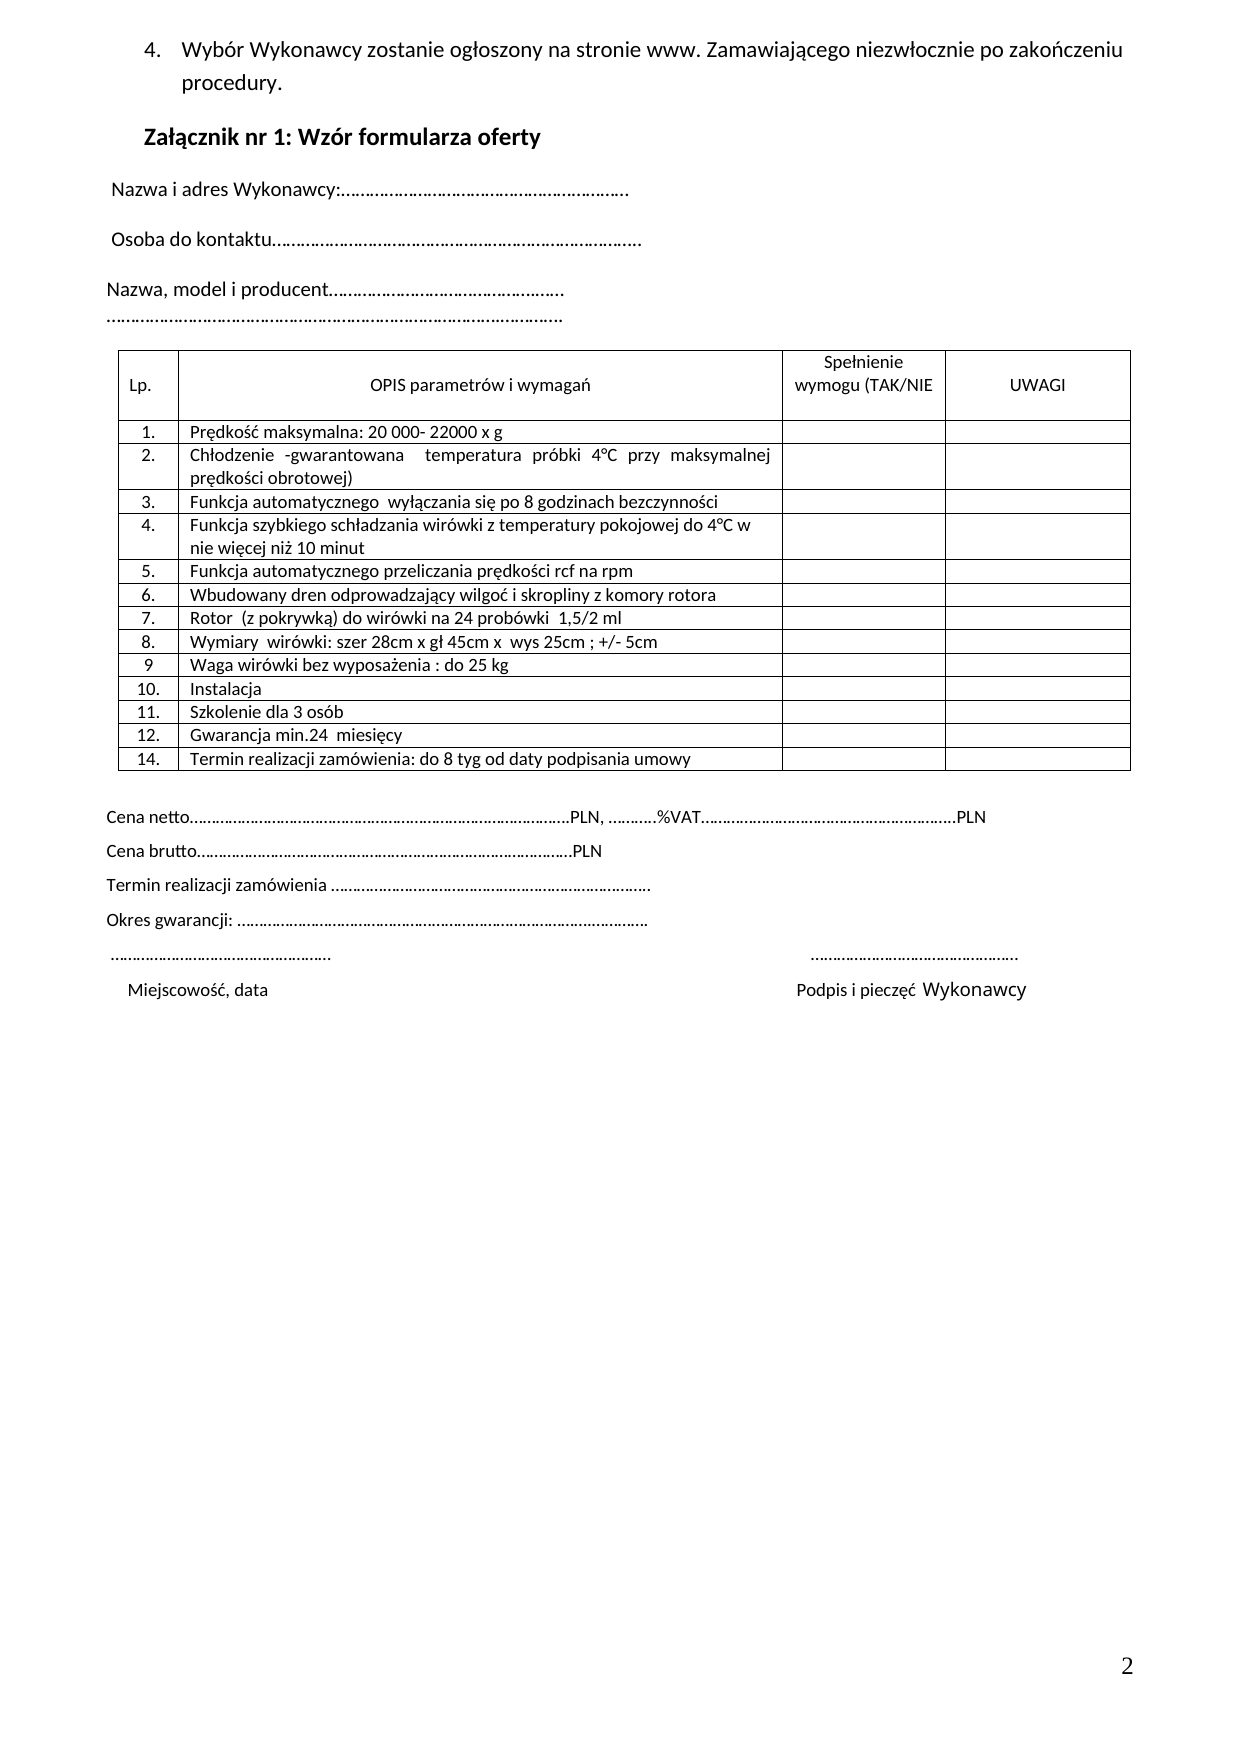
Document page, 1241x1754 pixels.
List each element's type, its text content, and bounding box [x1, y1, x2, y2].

table_cell [946, 607, 1130, 629]
table_cell Funkcja szybkiego schładzania wirówki z temperatury pokojowej do 4°C w nie więcej niż 10 minut [179, 514, 782, 559]
table_cell Wymiary wirówki: szer 28cm x gł 45cm x wys 25cm ; +/- 5cm [179, 630, 782, 653]
table_cell [946, 630, 1130, 653]
table_cell [783, 654, 945, 676]
table_header Lp. [119, 351, 178, 419]
text Osoba do kontaktu………………………………………………………………….. [106, 226, 1134, 252]
table_cell Funkcja automatycznego przeliczania prędkości rcf na rpm [179, 560, 782, 582]
text Miejscowość, data Podpis i pieczęć Wykonawcy [106, 977, 1134, 1002]
table_cell [783, 607, 945, 629]
table_cell [783, 421, 945, 443]
table_header UWAGI [946, 351, 1130, 419]
table_cell Wbudowany dren odprowadzający wilgoć i skropliny z komory rotora [179, 584, 782, 606]
table_cell 6. [119, 584, 178, 606]
table_cell 4. [119, 514, 178, 559]
table_cell [946, 421, 1130, 443]
table_cell [946, 724, 1130, 747]
text Termin realizacji zamówienia ……………………………………………………………….. [106, 874, 1134, 897]
text Cena netto…………………………………………………………………………….PLN, ………..%VAT…………………………………………………..PLN [106, 805, 1134, 828]
table_cell [783, 677, 945, 700]
table_cell [946, 490, 1130, 513]
table_cell [783, 724, 945, 747]
table_cell [783, 490, 945, 513]
table_cell 10. [119, 677, 178, 700]
table_cell 14. [119, 748, 178, 770]
table_cell [783, 701, 945, 723]
text Okres gwarancji: ……………………………………………………………………….…………. [106, 908, 1134, 931]
table_cell [946, 514, 1130, 559]
table_cell 11. [119, 701, 178, 723]
table_cell Szkolenie dla 3 osób [179, 701, 782, 723]
text …………………………………………… ………………………………………… [106, 942, 1134, 965]
table_cell 9 [119, 654, 178, 676]
table_cell 12. [119, 724, 178, 747]
table_cell [946, 444, 1130, 489]
text ……………………………………………………………………….…………. [106, 302, 1134, 327]
table_cell Instalacja [179, 677, 782, 700]
list Wybór Wykonawcy zostanie ogłoszony na stronie www. Zamawiającego niezwłocznie po zakończeniu procedury. [144, 35, 1134, 96]
table_cell [946, 560, 1130, 582]
text Załącznik nr 1: Wzór formularza oferty [144, 121, 1134, 151]
table_cell [783, 748, 945, 770]
table_cell 5. [119, 560, 178, 582]
table_cell Gwarancja min.24 miesięcy [179, 724, 782, 747]
table_cell [783, 560, 945, 582]
text Cena brutto……………………………………………………………………………PLN [106, 839, 1134, 862]
table_cell [783, 630, 945, 653]
table_header Spełnienie wymogu (TAK/NIE [783, 351, 945, 419]
table_cell [783, 584, 945, 606]
table_cell Funkcja automatycznego wyłączania się po 8 godzinach bezczynności [179, 490, 782, 513]
text Nazwa, model i producent…………………………………….…… [106, 276, 1134, 302]
table_header OPIS parametrów i wymagań [179, 351, 782, 419]
table_cell 1. [119, 421, 178, 443]
table_cell Termin realizacji zamówienia: do 8 tyg od daty podpisania umowy [179, 748, 782, 770]
table_cell [783, 514, 945, 559]
table_cell Rotor (z pokrywką) do wirówki na 24 probówki 1,5/2 ml [179, 607, 782, 629]
table_cell [946, 701, 1130, 723]
table_cell [783, 444, 945, 489]
text Nazwa i adres Wykonawcy:…………………………………………………… [106, 176, 1134, 202]
table_cell [946, 677, 1130, 700]
table_cell [946, 584, 1130, 606]
table_cell 8. [119, 630, 178, 653]
table_cell 7. [119, 607, 178, 629]
table_cell 3. [119, 490, 178, 513]
table_cell Chłodzenie -gwarantowana temperatura próbki 4°C przy maksymalnej prędkości obrotowej) [179, 444, 782, 489]
table_cell [946, 748, 1130, 770]
table_cell [946, 654, 1130, 676]
table_cell Waga wirówki bez wyposażenia : do 25 kg [179, 654, 782, 676]
table_cell 2. [119, 444, 178, 489]
table_cell Prędkość maksymalna: 20 000- 22000 x g [179, 421, 782, 443]
